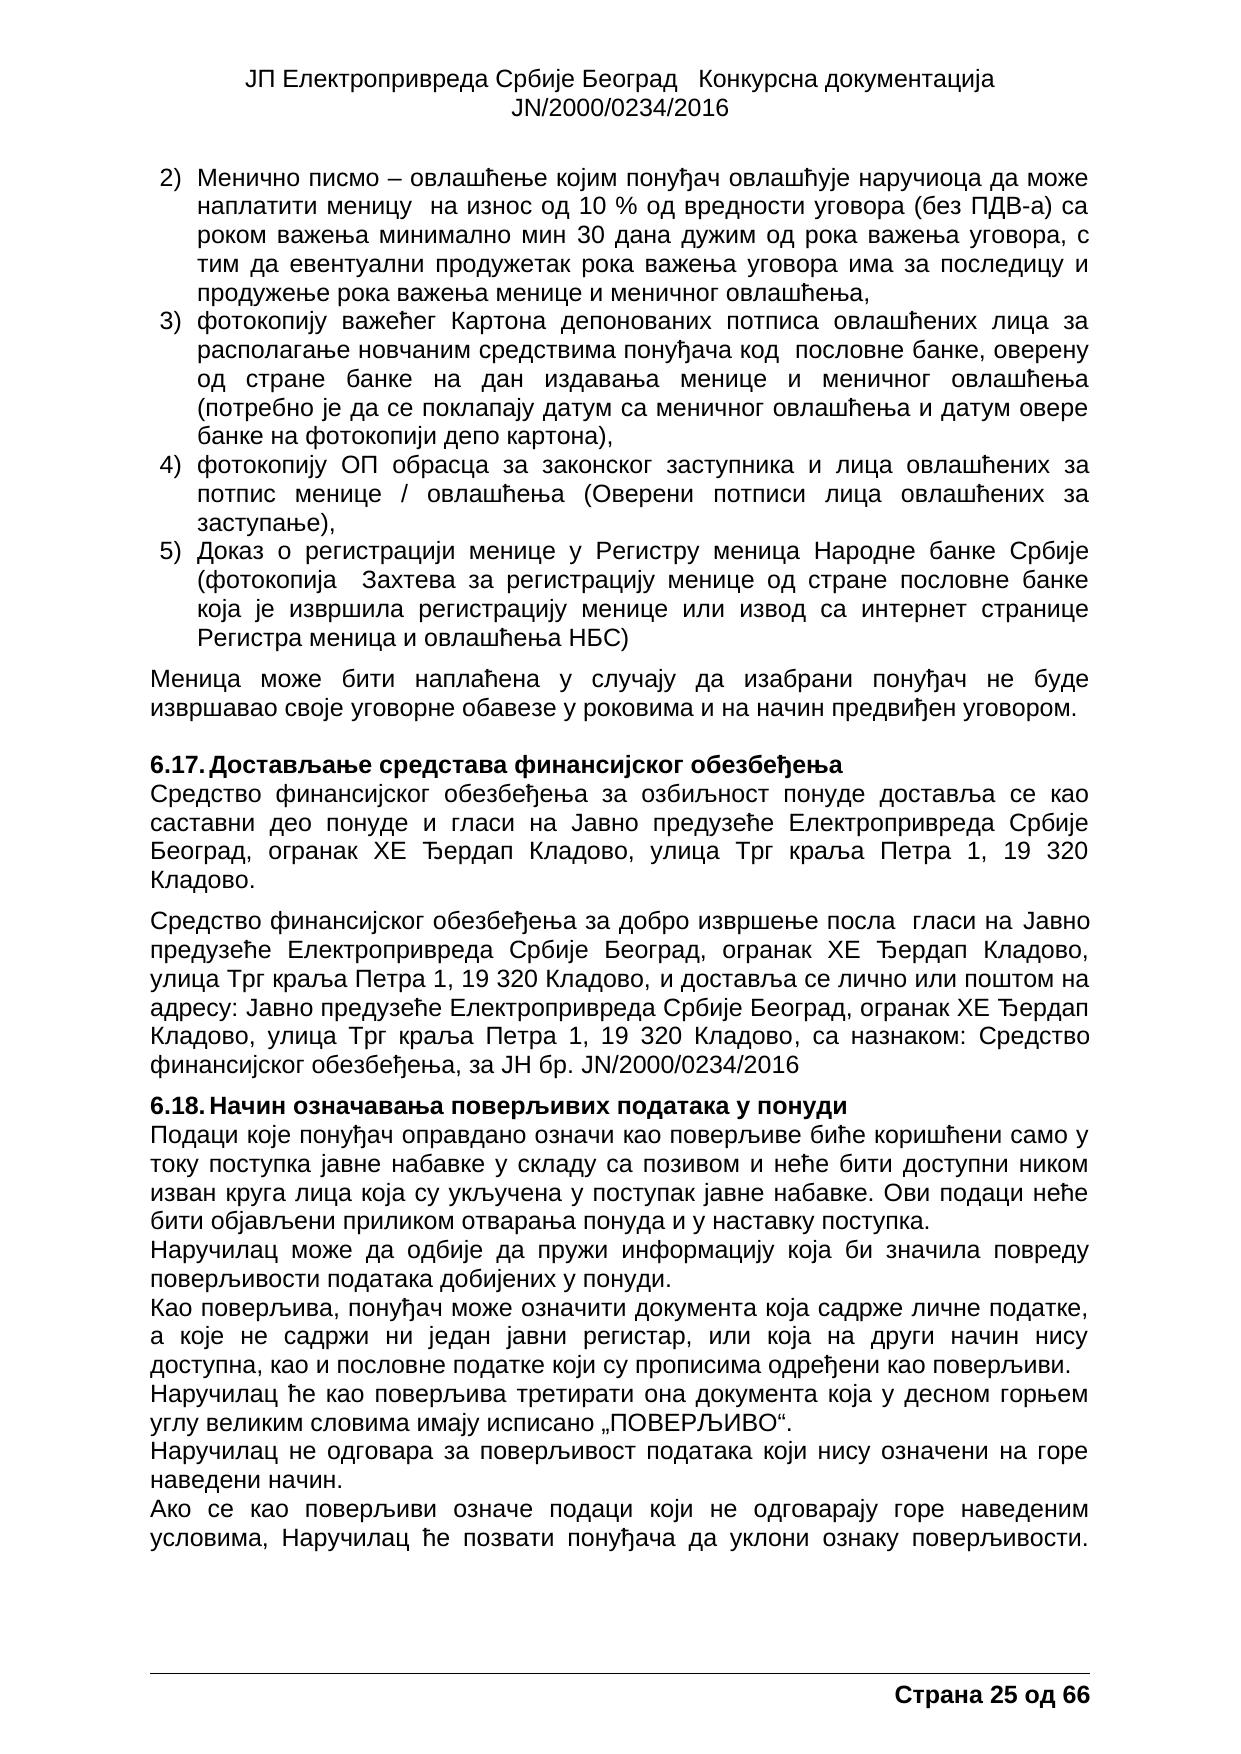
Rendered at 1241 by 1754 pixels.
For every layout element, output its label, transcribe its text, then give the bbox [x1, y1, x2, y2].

text Меница може бити наплаћена у случају да изабрани понуђач не буде извршавао своје уговорне обавезе у роковима и на начин предвиђен уговором. [150, 664, 1090, 721]
list фотокопију ОП обрасца за законског заступника и лица овлашћених за потпис менице / овлашћења (Оверени потписи лица овлашћених за заступање), [159, 450, 1090, 536]
list Доказ о регистрацији менице у Регистру меница Народне банке Србије (фотокопија Захтева за регистрацију менице од стране пословне банке која је извршила регистрацију менице или извод са интернет странице Регистра меница и овлашћења НБС) [159, 536, 1090, 651]
list Начин означавања поверљивих података у понуди [150, 1091, 1090, 1120]
text Као поверљива, понуђач може означити документа која садрже личне податке, а које не садржи ни један јавни регистар, или која на други начин нису доступна, као и пословне податке који су прописима одређени као поверљиви. [150, 1292, 1090, 1379]
text Средство финансијског обезбеђења за озбиљност понуде доставља се као саставни део понуде и гласи на Јавно предузеће Електропривреда Србије Београд, огранак ХЕ Ђердап Кладово, улица Трг краља Петра 1, 19 320 Кладово. [150, 779, 1090, 894]
list фотокопију важећег Картона депонованих потписа овлашћених лица за располагање новчаним средствима понуђача код пословне банке, оверену од стране банке на дан издавања менице и меничног овлашћења (потребно је да се поклапају датум са меничног овлашћења и датум овере банке на фотокопији депо картона), [159, 306, 1090, 450]
list Достављање средстава финансијског обезбеђења [150, 750, 1090, 779]
text Средство финансијског обезбеђења за добро извршење посла гласи на Јавно предузеће Електропривреда Србије Београд, огранак ХЕ Ђердап Кладово, улица Трг краља Петра 1, 19 320 Кладово, и доставља се лично или поштом на адресу: Јавно предузеће Електропривреда Србије Београд, огранак ХЕ Ђердап Кладово, улица Трг краља Петра 1, 19 320 Кладово, са назнаком: Средство финансијског обезбеђења, за ЈН бр. JN/2000/0234/2016 [150, 906, 1090, 1079]
text Наручилац може да одбије да пружи информацију која би значила повреду поверљивости података добијених у понуди. [150, 1235, 1090, 1292]
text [150, 1494, 1090, 1551]
text Подаци које понуђач оправдано означи као поверљиве биће коришћени само у току поступка јавне набавке у складу са позивом и неће бити доступни ником изван круга лица која су укључена у поступак јавне набавке. Ови подаци неће бити објављени приликом отварања понуда и у наставку поступка. [150, 1120, 1090, 1235]
list Менично писмо – овлашћење којим понуђач овлашћује наручиоца да може наплатити меницу на износ од 10 % од вредности уговора (без ПДВ-а) са роком важења минимално мин 30 дана дужим од рока важења уговора, с тим да евентуални продужетак рока важења уговора има за последицу и продужење рока важења менице и меничног овлашћења, [159, 162, 1090, 306]
text Наручилац не одговара за поверљивост података који нису означени на горе наведени начин. [150, 1436, 1090, 1494]
text Наручилац ће као поверљива третирати она документа која у десном горњем углу великим словима имају исписано „ПОВЕРЉИВО“. [150, 1379, 1090, 1436]
